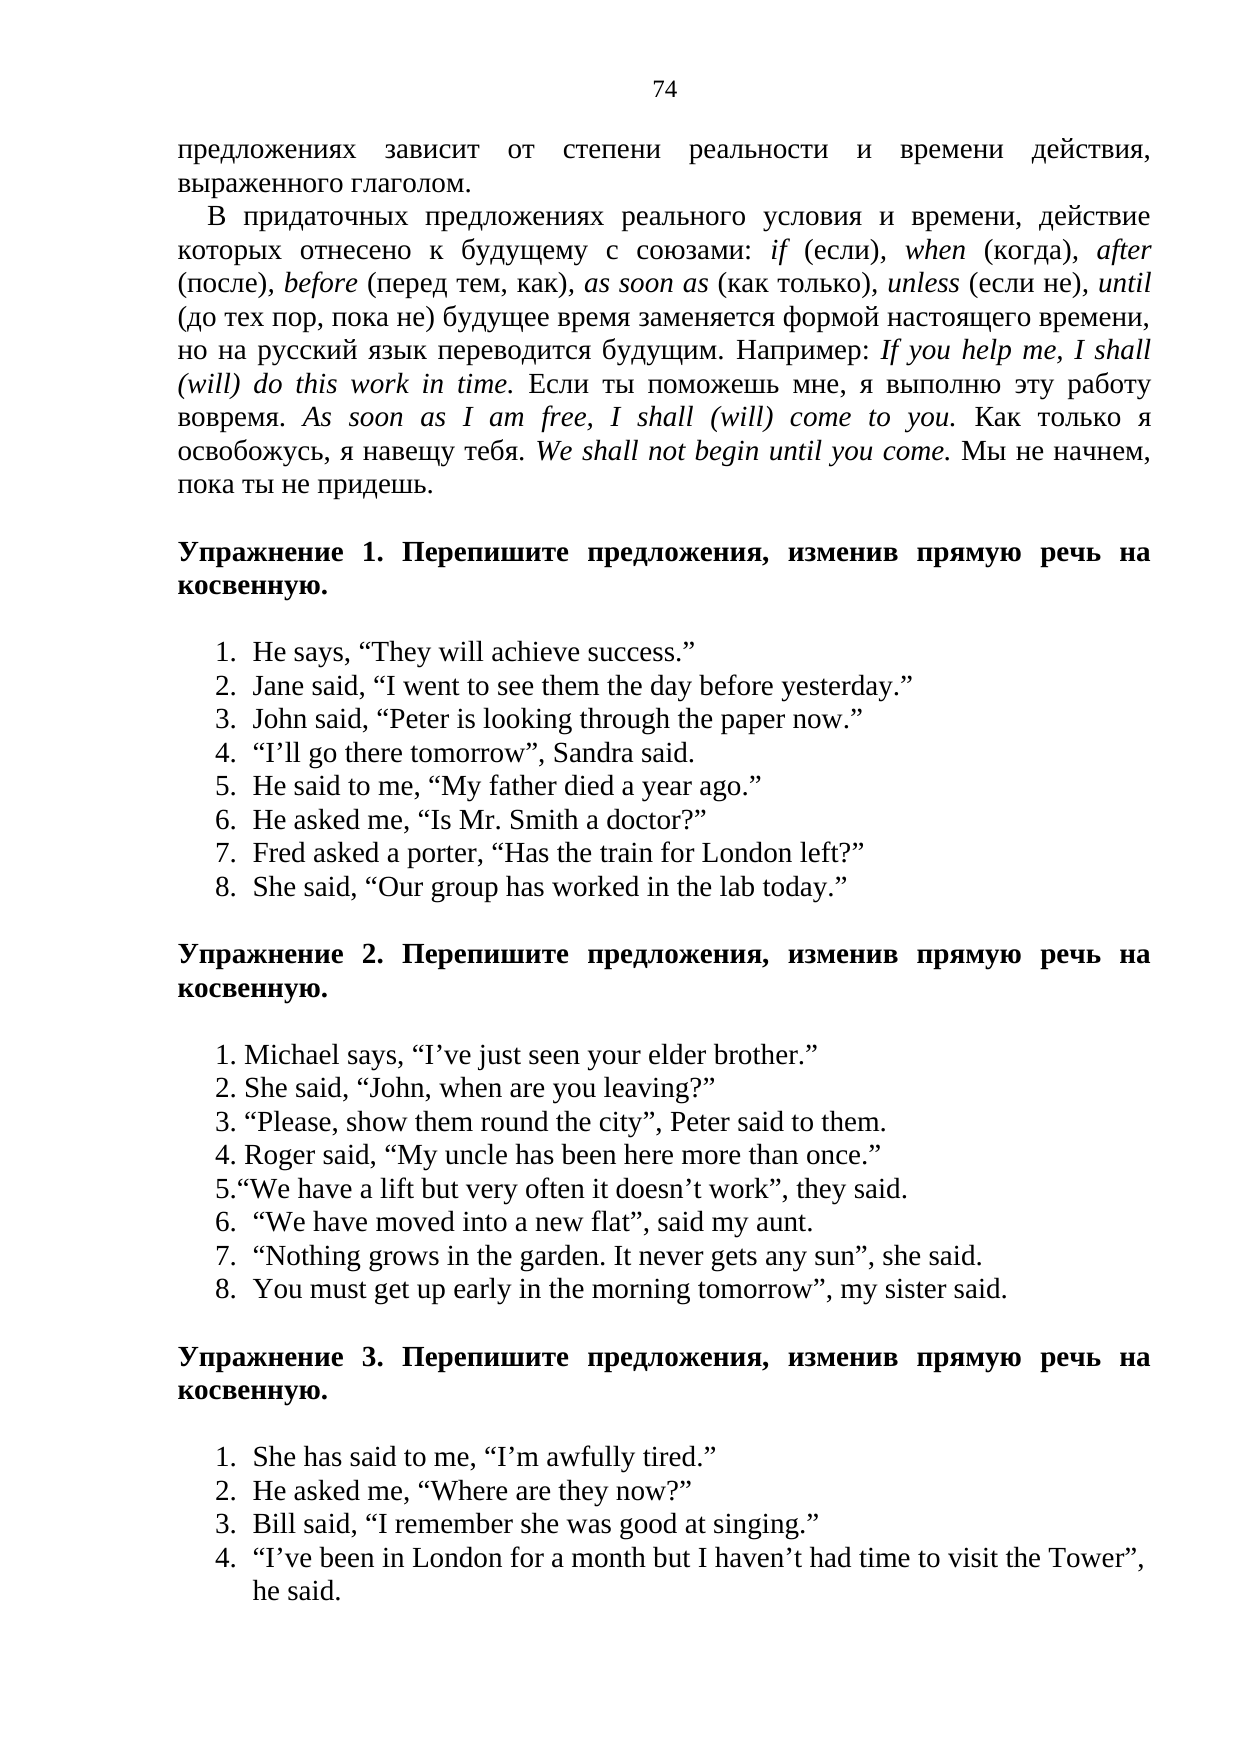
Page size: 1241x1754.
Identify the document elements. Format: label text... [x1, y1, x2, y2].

list He said to me, “My father died a year ago.” [215, 768, 1152, 802]
list You must get up early in the morning tomorrow”, my sister said. [215, 1272, 1152, 1305]
list “We have moved into a new flat”, said my aunt. [215, 1204, 1152, 1238]
list “I’ll go there tomorrow”, Sandra said. [215, 735, 1152, 768]
text 1. Michael says, “I’ve just seen your elder brother.” [215, 1037, 1152, 1070]
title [177, 131, 1152, 198]
list He asked me, “Is Mr. Smith a doctor?” [215, 802, 1152, 836]
list Bill said, “I remember she was good at singing.” [215, 1506, 1152, 1540]
list He asked me, “Where are they now?” [215, 1473, 1152, 1506]
list “Nothing grows in the garden. It never gets any sun”, she said. [215, 1238, 1152, 1272]
text Упражнение 1. Перепишите предложения, изменив прямую речь на косвенную. [177, 534, 1152, 601]
text 4. Roger said, “My uncle has been here more than once.” [215, 1137, 1152, 1171]
text 5.“We have a lift but very often it doesn’t work”, they said. [215, 1171, 1152, 1204]
text 3. “Please, show them round the city”, Peter said to them. [215, 1104, 1152, 1137]
title В придаточных предложениях реального условия и времени, действие которых отнесено к будущему с союзами: if (если), when (когда), after (после), before (перед тем, как), as soon as (как только), unless (если не), until (до тех пор, пока не) будущее время заменяется формой настоящего времени, но на русский язык переводится будущим. Например: If you help me, I shall (will) do this work in time. Если ты поможешь мне, я выполню эту работу вовремя. As soon as I am free, I shall (will) come to you. Как только я освобожусь, я навещу тебя. We shall not begin until you come. Мы не начнем, пока ты не придешь. [177, 198, 1152, 500]
list She said, “Our group has worked in the lab today.” [215, 869, 1152, 903]
list “I’ve been in London for a month but I haven’t had time to visit the Tower”, he said. [215, 1540, 1152, 1607]
list Fred asked a porter, “Has the train for London left?” [215, 836, 1152, 869]
text Упражнение 3. Перепишите предложения, изменив прямую речь на косвенную. [177, 1339, 1152, 1406]
text Упражнение 2. Перепишите предложения, изменив прямую речь на косвенную. [177, 936, 1152, 1003]
list He says, “They will achieve success.” [215, 634, 1152, 668]
text 2. She said, “John, when are you leaving?” [215, 1070, 1152, 1104]
list Jane said, “I went to see them the day before yesterday.” [215, 668, 1152, 701]
list John said, “Peter is looking through the paper now.” [215, 701, 1152, 735]
list She has said to me, “I’m awfully tired.” [215, 1439, 1152, 1473]
